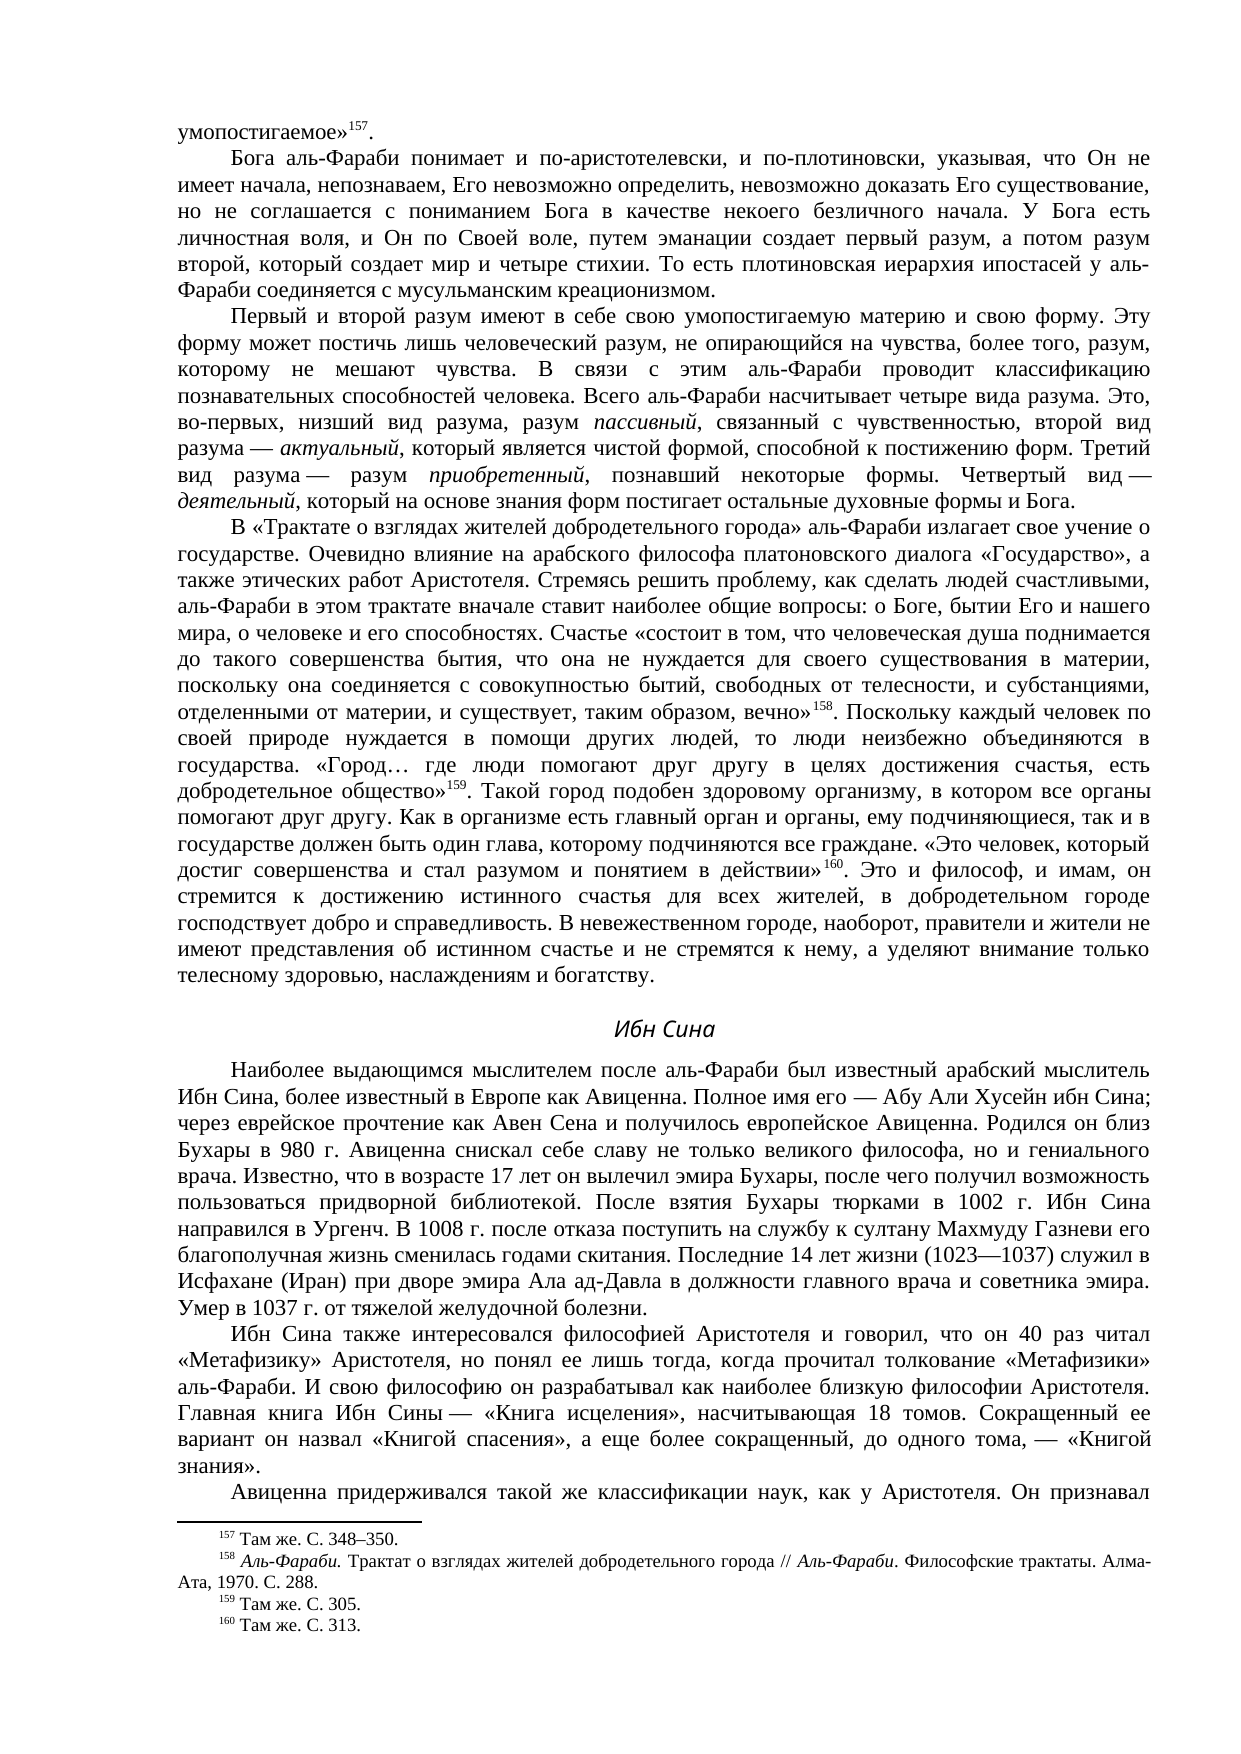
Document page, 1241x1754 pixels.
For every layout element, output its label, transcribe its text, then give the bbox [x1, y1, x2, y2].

text Первый и второй разум имеют в себе свою умопостигаемую материю и свою форму. Эту форму может постичь лишь человеческий разум, не опирающийся на чувства, более того, разум, которому не мешают чувства. В связи с этим аль-Фараби проводит классификацию познавательных способностей человека. Всего аль-Фараби насчитывает четыре вида разума. Это, во-первых, низший вид разума, разум пассивный, связанный с чувственностью, второй вид разума — актуальный, который является чистой формой, способной к постижению форм. Третий вид разума — разум приобретенный, познавший некоторые формы. Четвертый вид — деятельный, который на основе знания форм постигает остальные духовные формы и Бога. [177, 303, 1152, 513]
text В «Трактате о взглядах жителей добродетельного города» аль-Фараби излагает свое учение о государстве. Очевидно влияние на арабского философа платоновского диалога «Государство», а также этических работ Аристотеля. Стремясь решить проблему, как сделать людей счастливыми, аль-Фараби в этом трактате вначале ставит наиболее общие вопросы: о Боге, бытии Его и нашего мира, о человеке и его способностях. Счастье «состоит в том, что человеческая душа поднимается до такого совершенства бытия, что она не нуждается для своего существования в материи, поскольку она соединяется с совокупностью бытий, свободных от телесности, и субстанциями, отделенными от материи, и существует, таким образом, вечно». Поскольку каждый человек по своей природе нуждается в помощи других людей, то люди неизбежно объединяются в государства. «Город… где люди помогают друг другу в целях достижения счастья, есть добродетельное общество». Такой город подобен здоровому организму, в котором все органы помогают друг другу. Как в организме есть главный орган и органы, ему подчиняющиеся, так и в государстве должен быть один глава, которому подчиняются все граждане. «Это человек, который достиг совершенства и стал разумом и понятием в действии». Это и философ, и имам, он стремится к достижению истинного счастья для всех жителей, в добродетельном городе господствует добро и справедливость. В невежественном городе, наоборот, правители и жители не имеют представления об истинном счастье и не стремятся к нему, а уделяют внимание только телесному здоровью, наслаждениям и богатству. [177, 513, 1152, 988]
text Ибн Сина также интересовался философией Аристотеля и говорил, что он 40 раз читал «Метафизику» Аристотеля, но понял ее лишь тогда, когда прочитал толкование «Метафизики» аль-Фараби. И свою философию он разрабатывал как наиболее близкую философии Аристотеля. Главная книга Ибн Сины — «Книга исцеления», насчитывающая 18 томов. Сокращенный ее вариант он назвал «Книгой спасения», а еще более сокращенный, до одного тома, — «Книгой знания». [177, 1320, 1152, 1478]
text Ибн Сина [177, 1013, 1152, 1044]
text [177, 118, 1152, 144]
text Бога аль-Фараби понимает и по-аристотелевски, и по-плотиновски, указывая, что Он не имеет начала, непознаваем, Его невозможно определить, невозможно доказать Его существование, но не соглашается с пониманием Бога в качестве некоего безличного начала. У Бога есть личностная воля, и Он по Своей воле, путем эманации создает первый разум, а потом разум второй, который создает мир и четыре стихии. То есть плотиновская иерархия ипостасей у аль-Фараби соединяется с мусульманским креационизмом. [177, 144, 1152, 303]
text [177, 1478, 1152, 1504]
text Наиболее выдающимся мыслителем после аль-Фараби был известный арабский мыслитель Ибн Сина, более известный в Европе как Авиценна. Полное имя его — Абу Али Хусейн ибн Сина; через еврейское прочтение как Авен Сена и получилось европейское Авиценна. Родился он близ Бухары в . Авиценна снискал себе славу не только великого философа, но и гениального врача. Известно, что в возрасте 17 лет он вылечил эмира Бухары, после чего получил возможность пользоваться придворной библиотекой. После взятия Бухары тюрками в . Ибн Сина направился в Ургенч. В . после отказа поступить на службу к султану Махмуду Газневи его благополучная жизнь сменилась годами скитания. Последние 14 лет жизни (1023—1037) служил в Исфахане (Иран) при дворе эмира Ала ад-Давла в должности главного врача и советника эмира. Умер в . от тяжелой желудочной болезни. [177, 1057, 1152, 1320]
